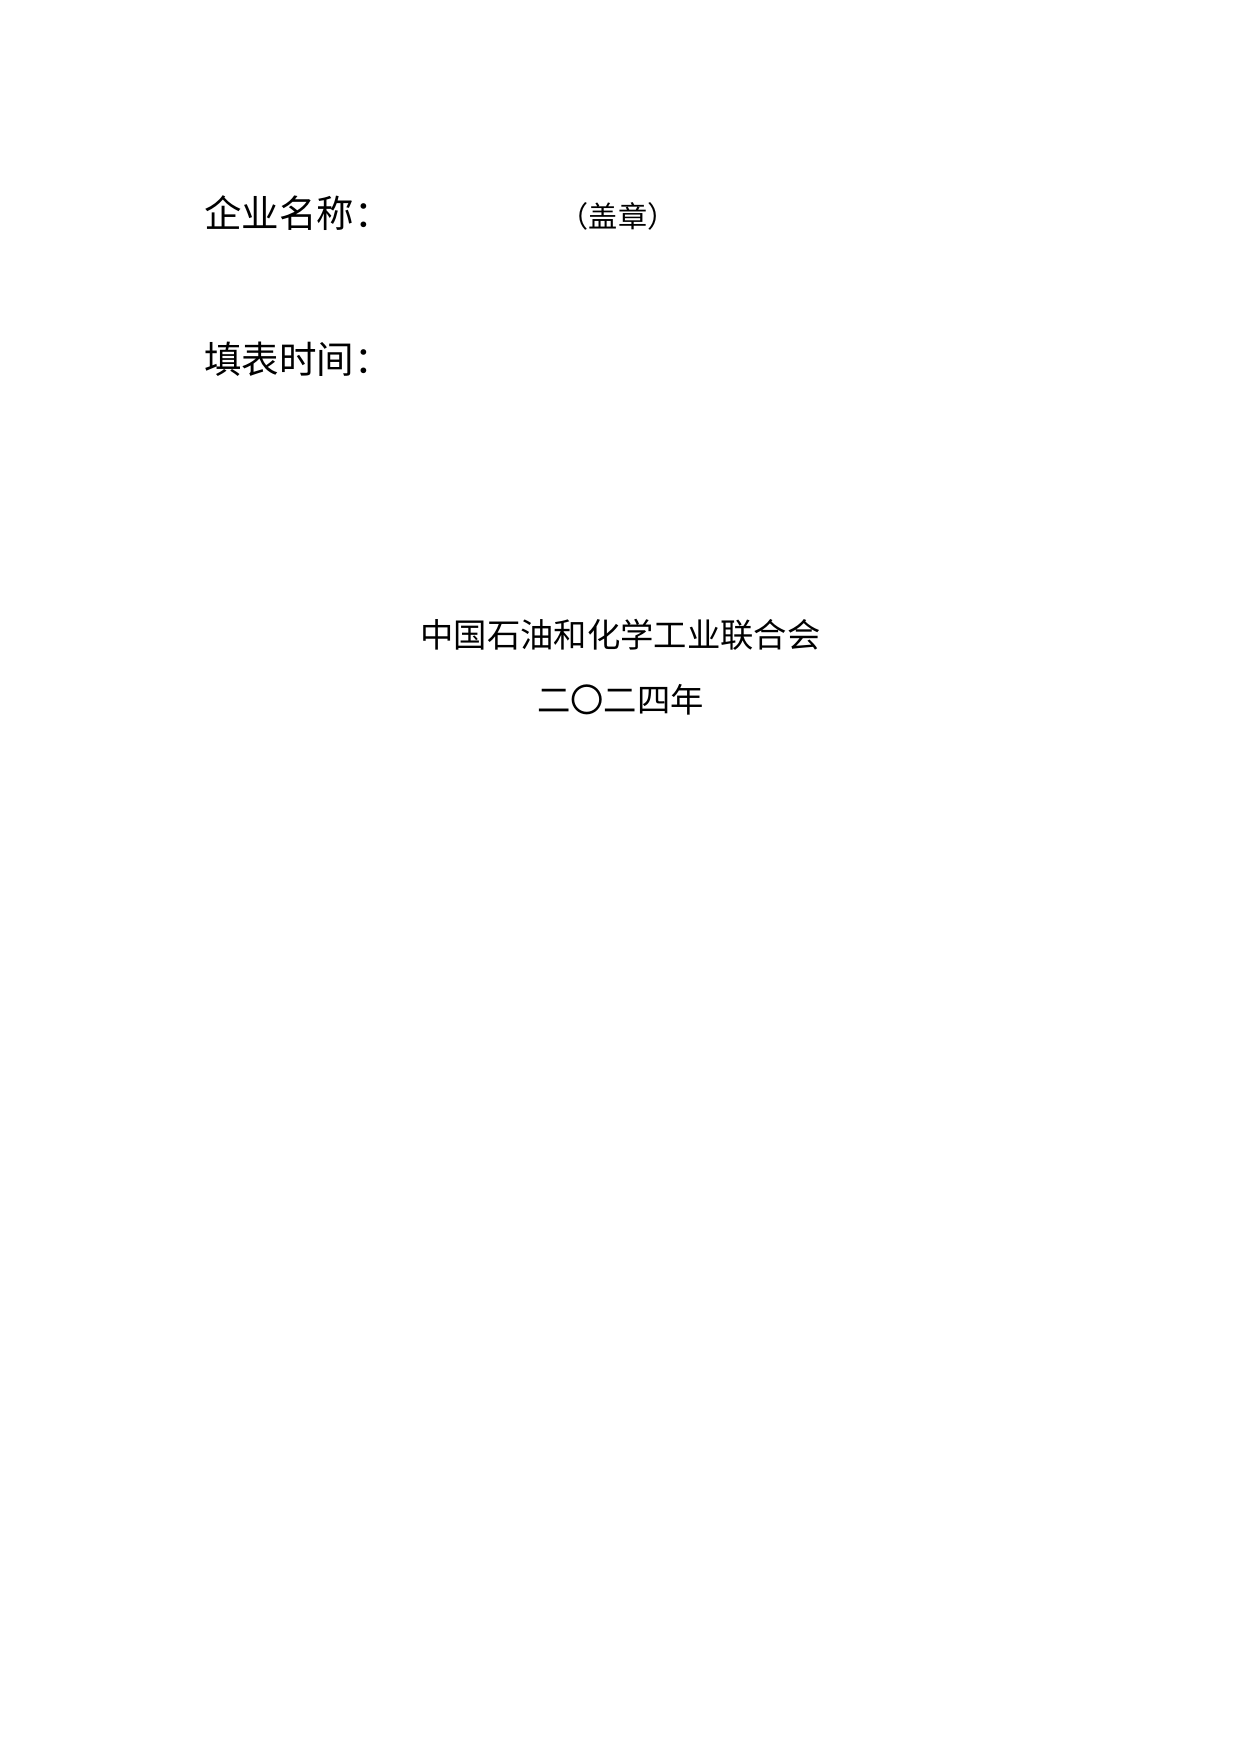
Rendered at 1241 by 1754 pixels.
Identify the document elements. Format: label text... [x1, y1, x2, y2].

text 企业名称： （盖章） [148, 178, 1002, 243]
text 填表时间： [148, 324, 1002, 389]
text 中国石油和化学工业联合会 [148, 601, 1092, 666]
text 二〇二四年 [148, 666, 1092, 731]
